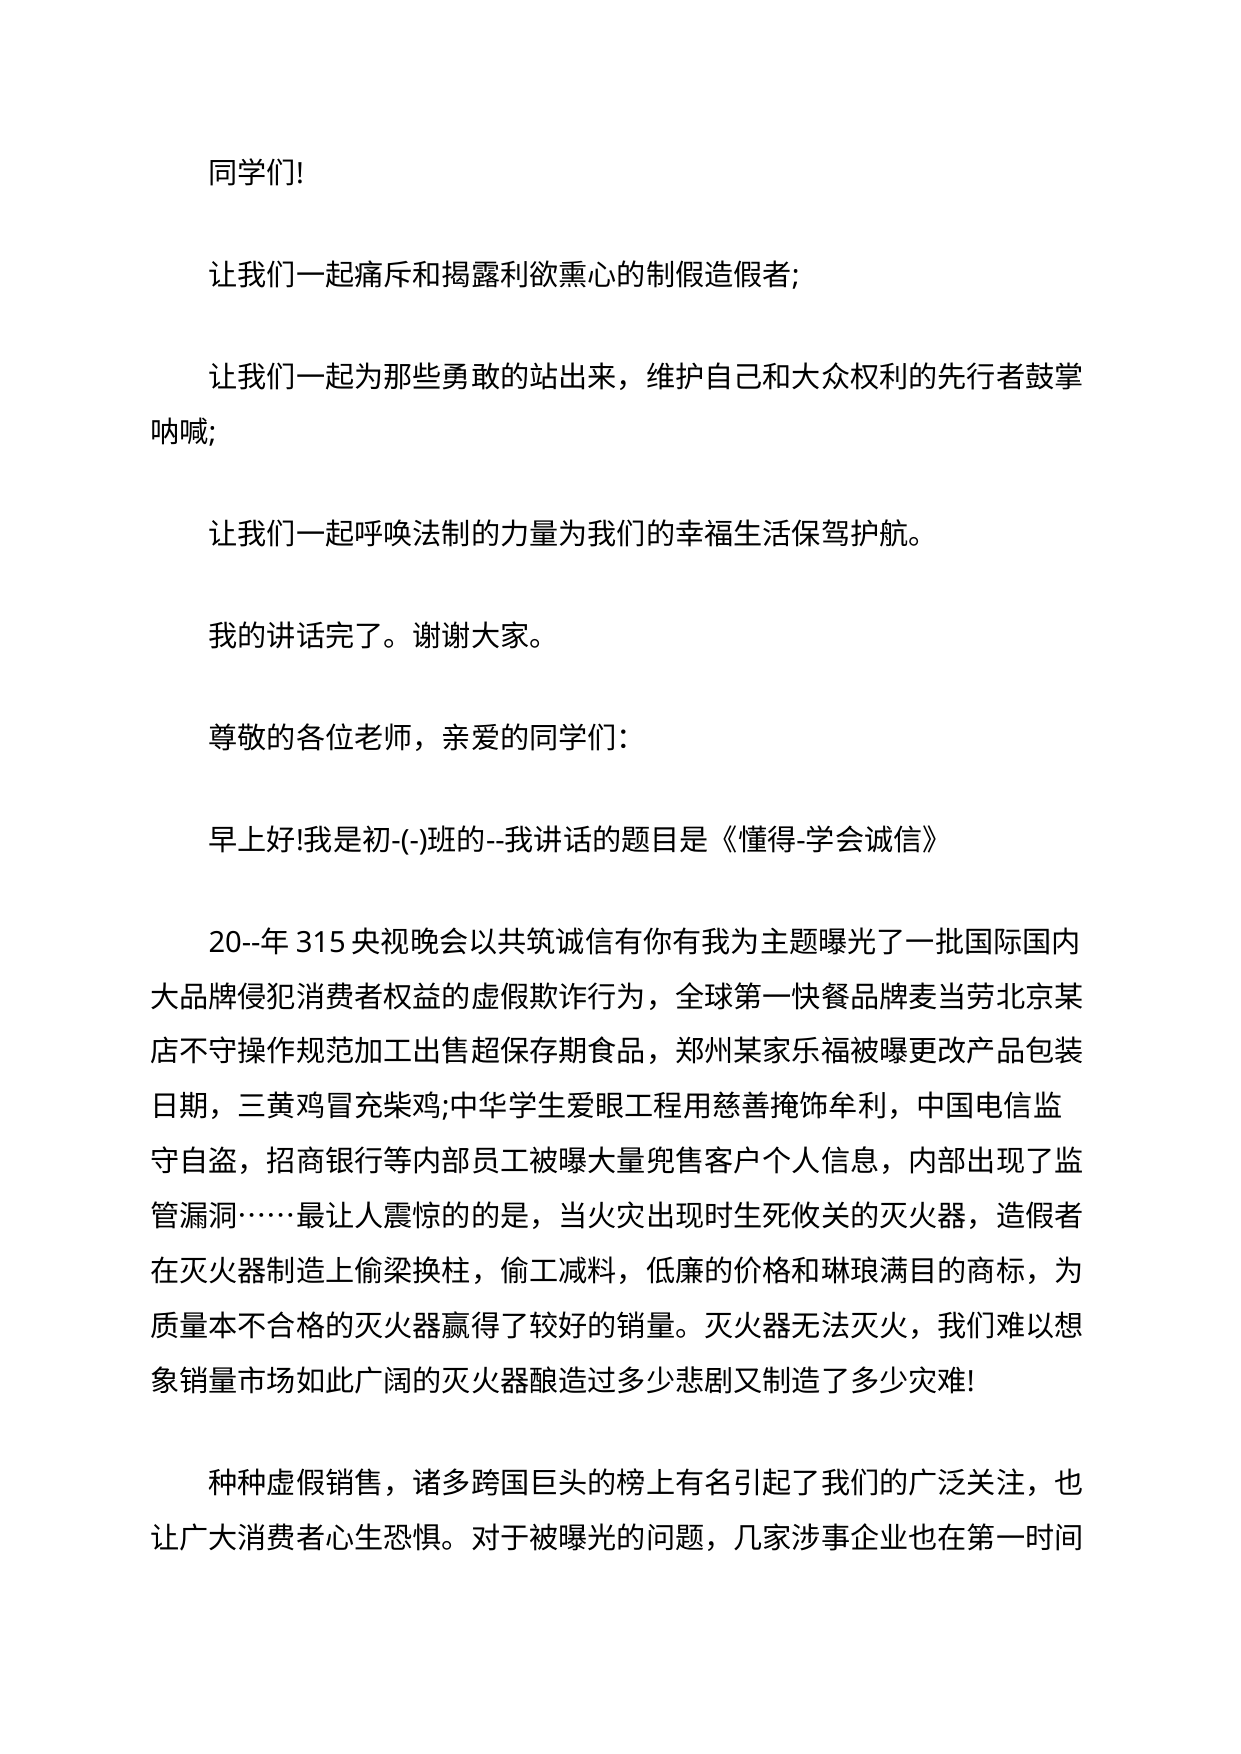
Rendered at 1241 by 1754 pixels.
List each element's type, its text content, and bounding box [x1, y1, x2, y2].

text 让我们一起痛斥和揭露利欲熏心的制假造假者; [150, 252, 1090, 294]
text 同学们! [150, 150, 1090, 192]
text 早上好!我是初-(-)班的--我讲话的题目是《懂得-学会诚信》 [150, 816, 1090, 858]
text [150, 1459, 1090, 1557]
text 20--年315央视晚会以共筑诚信有你有我为主题曝光了一批国际国内大品牌侵犯消费者权益的虚假欺诈行为，全球第一快餐品牌麦当劳北京某店不守操作规范加工出售超保存期食品，郑州某家乐福被曝更改产品包装日期，三黄鸡冒充柴鸡;中华学生爱眼工程用慈善掩饰牟利，中国电信监守自盗，招商银行等内部员工被曝大量兜售客户个人信息，内部出现了监管漏洞……最让人震惊的的是，当火灾出现时生死攸关的灭火器，造假者在灭火器制造上偷梁换柱，偷工减料，低廉的价格和琳琅满目的商标，为质量本不合格的灭火器赢得了较好的销量。灭火器无法灭火，我们难以想象销量市场如此广阔的灭火器酿造过多少悲剧又制造了多少灾难! [150, 918, 1090, 1400]
text 让我们一起为那些勇敢的站出来，维护自己和大众权利的先行者鼓掌呐喊; [150, 354, 1090, 451]
text 让我们一起呼唤法制的力量为我们的幸福生活保驾护航。 [150, 511, 1090, 553]
text 我的讲话完了。谢谢大家。 [150, 613, 1090, 655]
text 尊敬的各位老师，亲爱的同学们： [150, 714, 1090, 757]
